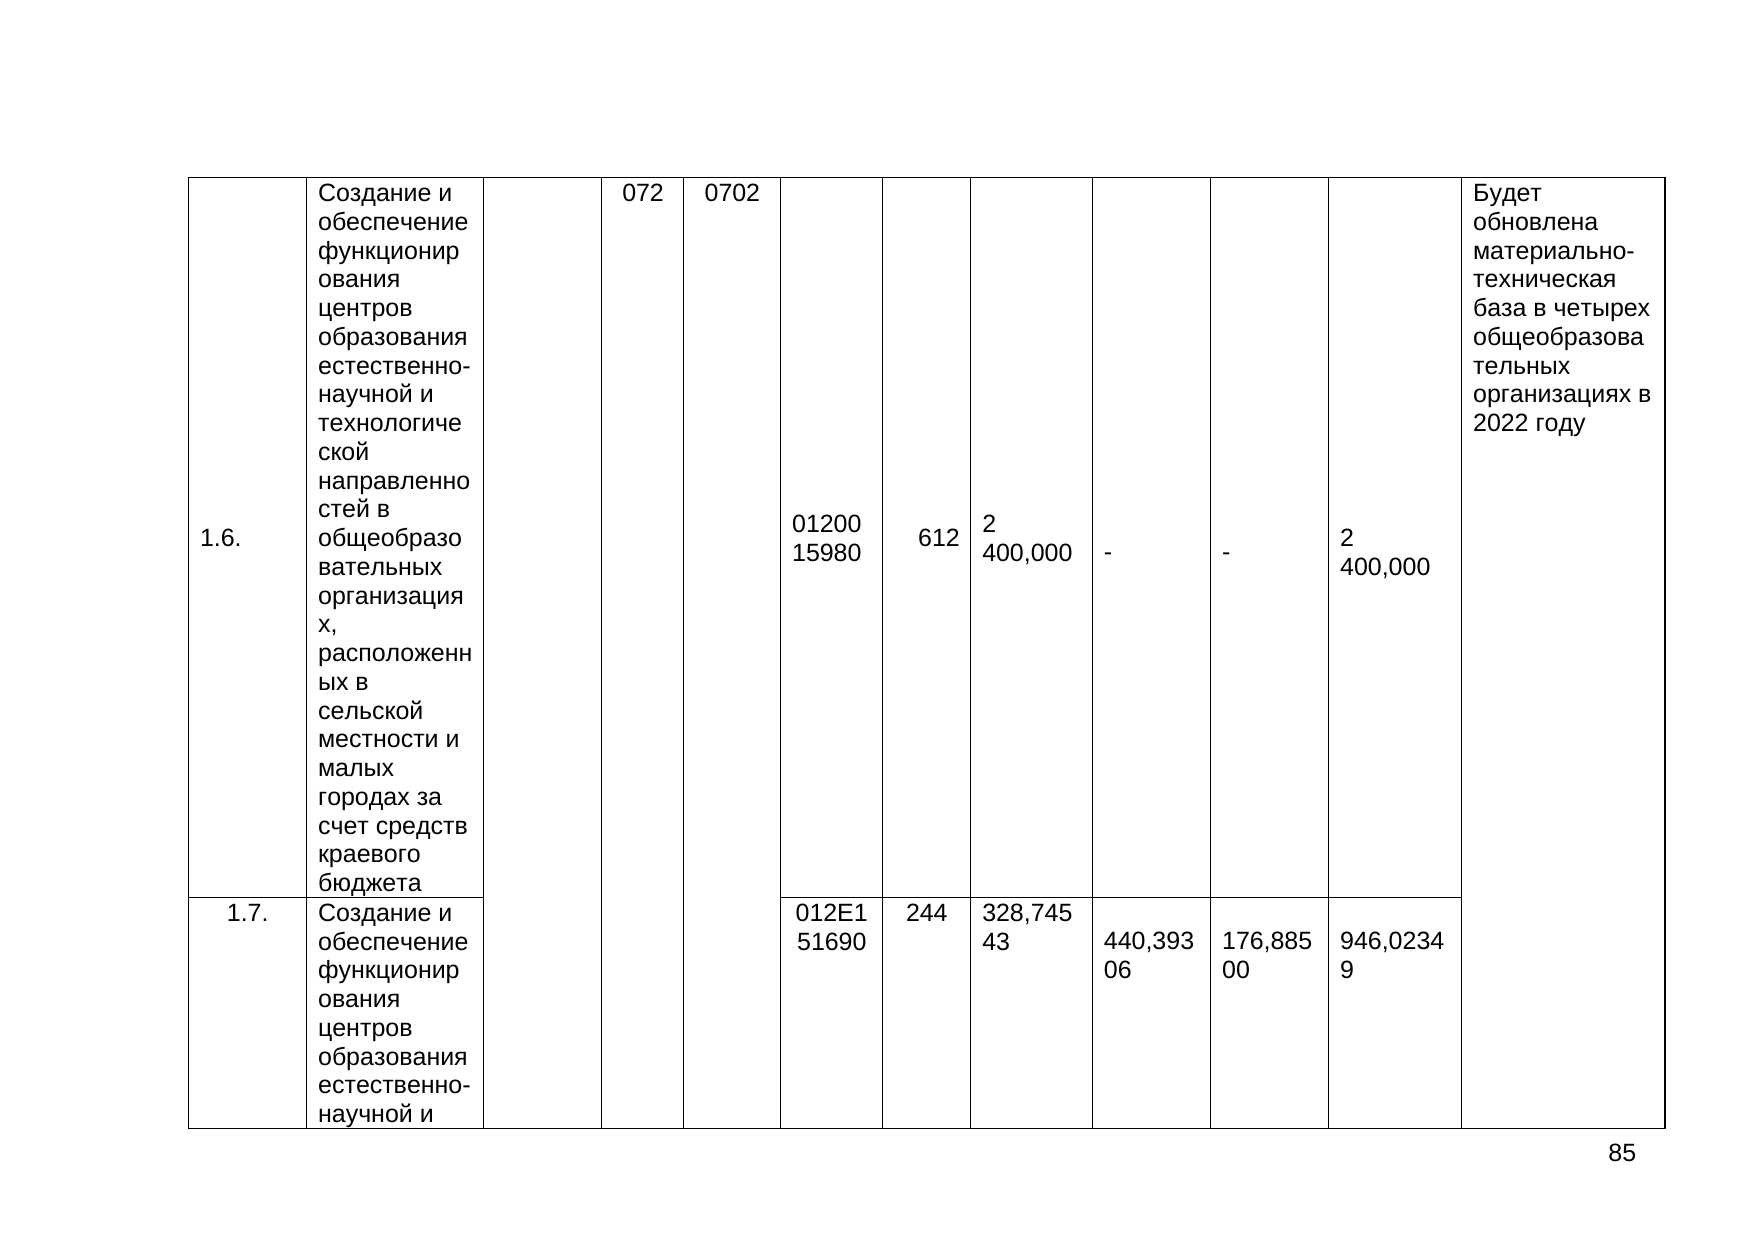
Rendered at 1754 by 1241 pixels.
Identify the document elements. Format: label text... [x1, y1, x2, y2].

table_cell 328,74543 [971, 898, 1092, 1128]
table_cell - [1211, 178, 1328, 897]
table_cell Будет обновлена материально-техническая база в четырех общеобразовательных организациях в 2022 году [1462, 178, 1664, 1128]
table_cell 0120015980 [781, 178, 882, 897]
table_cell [307, 898, 483, 1128]
table_cell 612 [883, 178, 970, 897]
table_cell 244 [883, 898, 970, 1128]
table_cell 072 [602, 178, 683, 1128]
table_cell - [1093, 178, 1210, 897]
table_cell 2 400,000 [971, 178, 1092, 897]
table_cell 2 400,000 [1329, 178, 1461, 897]
table_cell 946,02349 [1329, 898, 1461, 1128]
table_cell 1.7. [189, 898, 306, 1128]
table_cell 440,39306 [1093, 898, 1210, 1128]
table_cell 176,88500 [1211, 898, 1328, 1128]
table_cell 012Е151690 [781, 898, 882, 1128]
table_cell 0702 [684, 178, 780, 1128]
table_cell 1.6. [189, 178, 306, 897]
